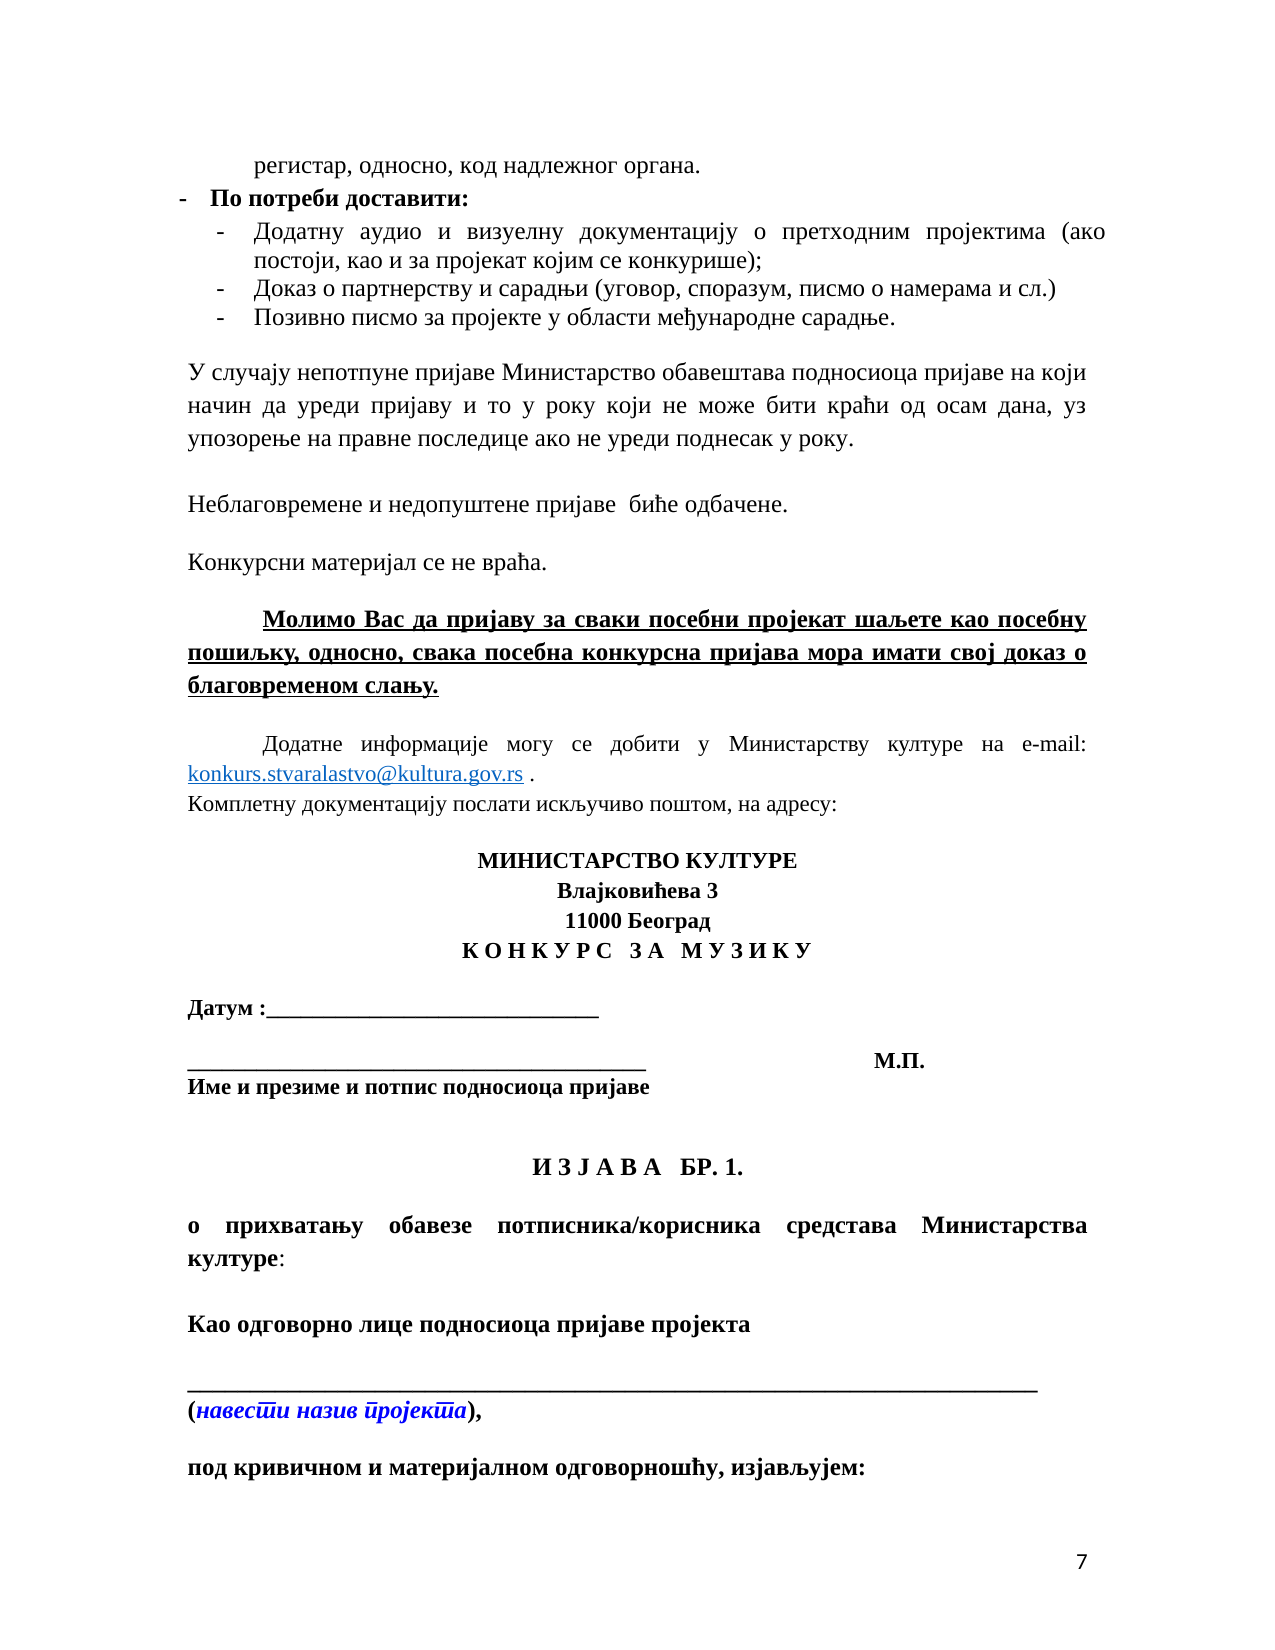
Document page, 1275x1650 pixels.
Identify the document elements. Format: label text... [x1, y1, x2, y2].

text Молимо Вас да пријаву за сваки посебни пројекат шаљете као посебну пошиљку, односно, свака посебна конкурсна пријава мора имати свој доказ о благовременом слању. [187, 604, 1087, 662]
text Као одговорно лице подносиоца пријаве пројекта [187, 1309, 1087, 1337]
text Конкурсни материjал се не враћа. [187, 547, 1087, 576]
text ____________________________________________________________________ [187, 1366, 1087, 1395]
text o прихватању обавезе потписника/корисника средстава Министарства културе: [187, 1210, 1087, 1271]
text под кривичном и материјалном одговорношћу, изјављујем: [187, 1452, 1087, 1481]
text И З Ј А В А БР. 1. [187, 1152, 1087, 1181]
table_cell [199, 150, 1117, 331]
text Додатне информације могу се добити у Министарству културе на e-mail: konkurs.stvaralastvo@kultura.gov.rs . [187, 730, 1087, 786]
text МИНИСТАРСТВО КУЛТУРЕ [187, 847, 1087, 873]
text Датум :_____________________________ [187, 994, 1087, 1020]
text Комплетну документацију послати искључиво поштом, на адресу: [187, 790, 1087, 817]
text Молимо Вас да пријаву за сваки посебни пројекат шаљете као посебну пошиљку, односно, свака посебна конкурсна пријава мора имати свој доказ о благовременом слању. [187, 663, 1087, 699]
text У случају непотпуне пријаве Министарство обавештава подносиоца пријаве на који начин да уреди пријаву и то у року који не може бити краћи од осам дана, уз упозорење на правне последице ако не уреди поднесак у року. [187, 357, 1087, 452]
text Неблаговремене и недопуштене пријаве биће одбачене. [187, 489, 1087, 518]
text 11000 Београд [187, 907, 1087, 934]
text (навести назив пројекта), [187, 1395, 1087, 1424]
text К О Н К У Р С З А М У З И К У [187, 937, 1087, 964]
text ________________________________________ М.П. [187, 1047, 1087, 1073]
text Влајковићева 3 [187, 877, 1087, 903]
text Име и презиме и потпис подносиоца пријаве [187, 1073, 1087, 1099]
